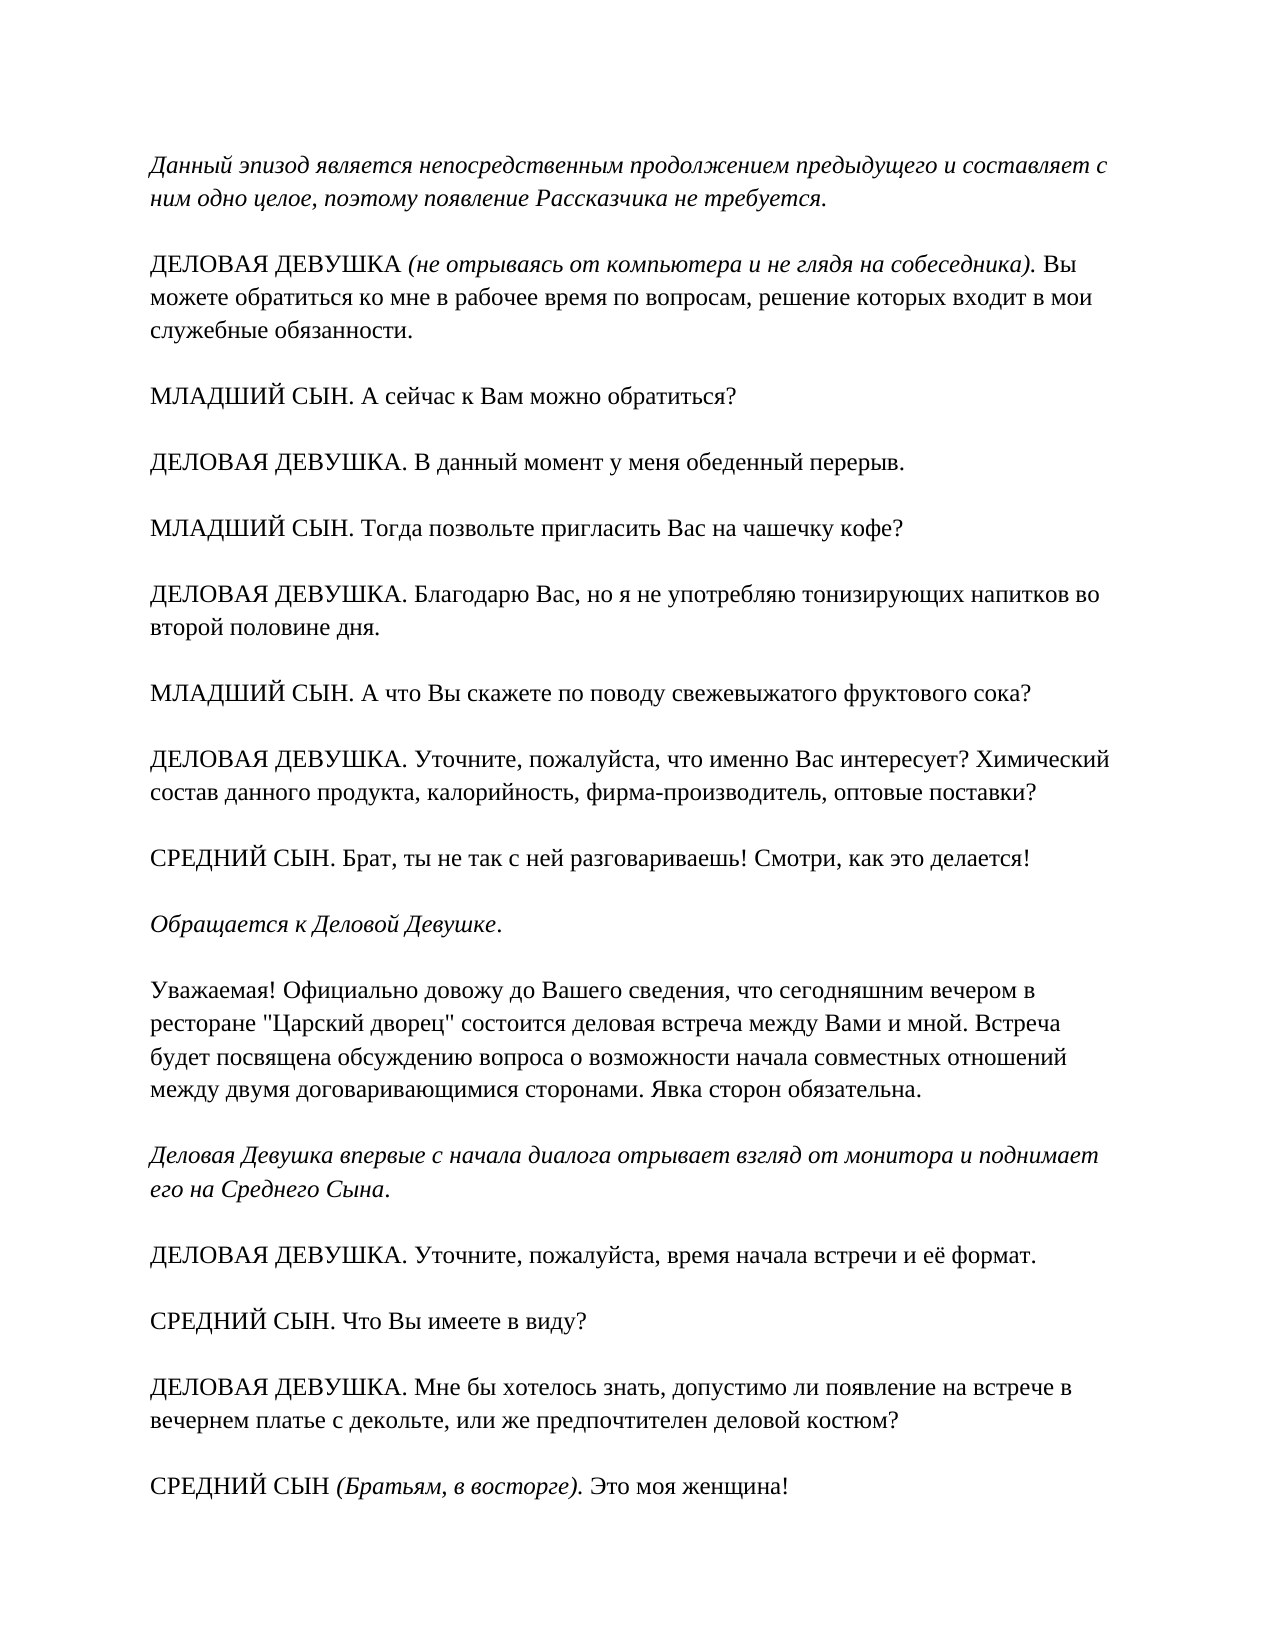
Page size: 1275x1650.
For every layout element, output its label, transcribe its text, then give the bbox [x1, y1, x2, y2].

text Обращается к Деловой Девушке. [150, 909, 1125, 938]
text ДЕЛОВАЯ ДЕВУШКА (не отрываясь от компьютера и не глядя на собеседника). Вы можете обратиться ко мне в рабочее время по вопросам, решение которых входит в мои служебные обязанности. [150, 249, 1125, 344]
text Деловая Девушка впервые с начала диалога отрывает взгляд от монитора и поднимает его на Среднего Сына. [150, 1141, 1125, 1202]
text Уважаемая! Официально довожу до Вашего сведения, что сегодняшним вечером в ресторане "Царский дворец" состоится деловая встреча между Вами и мной. Встреча будет посвящена обсуждению вопроса о возможности начала совместных отношений между двумя договаривающимися сторонами. Явка сторон обязательна. [150, 976, 1125, 1103]
text ДЕЛОВАЯ ДЕВУШКА. Мне бы хотелось знать, допустимо ли появление на встрече в вечернем платье с декольте, или же предпочтителен деловой костюм? [150, 1372, 1125, 1433]
text СРЕДНИЙ СЫН. Брат, ты не так с ней разговариваешь! Смотри, как это делается! [150, 843, 1125, 872]
text Данный эпизод является непосредственным продолжением предыдущего и составляет с ним одно целое, поэтому появление Рассказчика не требуется. [150, 150, 1125, 212]
text МЛАДШИЙ СЫН. А что Вы скажете по поводу свежевыжатого фруктового сока? [150, 678, 1125, 707]
text ДЕЛОВАЯ ДЕВУШКА. Уточните, пожалуйста, что именно Вас интересует? Химический состав данного продукта, калорийность, фирма-производитель, оптовые поставки? [150, 744, 1125, 806]
text ДЕЛОВАЯ ДЕВУШКА. Уточните, пожалуйста, время начала встречи и её формат. [150, 1240, 1125, 1268]
text ДЕЛОВАЯ ДЕВУШКА. В данный момент у меня обеденный перерыв. [150, 447, 1125, 476]
text ДЕЛОВАЯ ДЕВУШКА. Благодарю Вас, но я не употребляю тонизирующих напитков во второй половине дня. [150, 579, 1125, 641]
text МЛАДШИЙ СЫН. А сейчас к Вам можно обратиться? [150, 381, 1125, 410]
text МЛАДШИЙ СЫН. Тогда позвольте пригласить Вас на чашечку кофе? [150, 513, 1125, 542]
text СРЕДНИЙ СЫН (Братьям, в восторге). Это моя женщина! [150, 1471, 1125, 1499]
text СРЕДНИЙ СЫН. Что Вы имеете в виду? [150, 1306, 1125, 1334]
